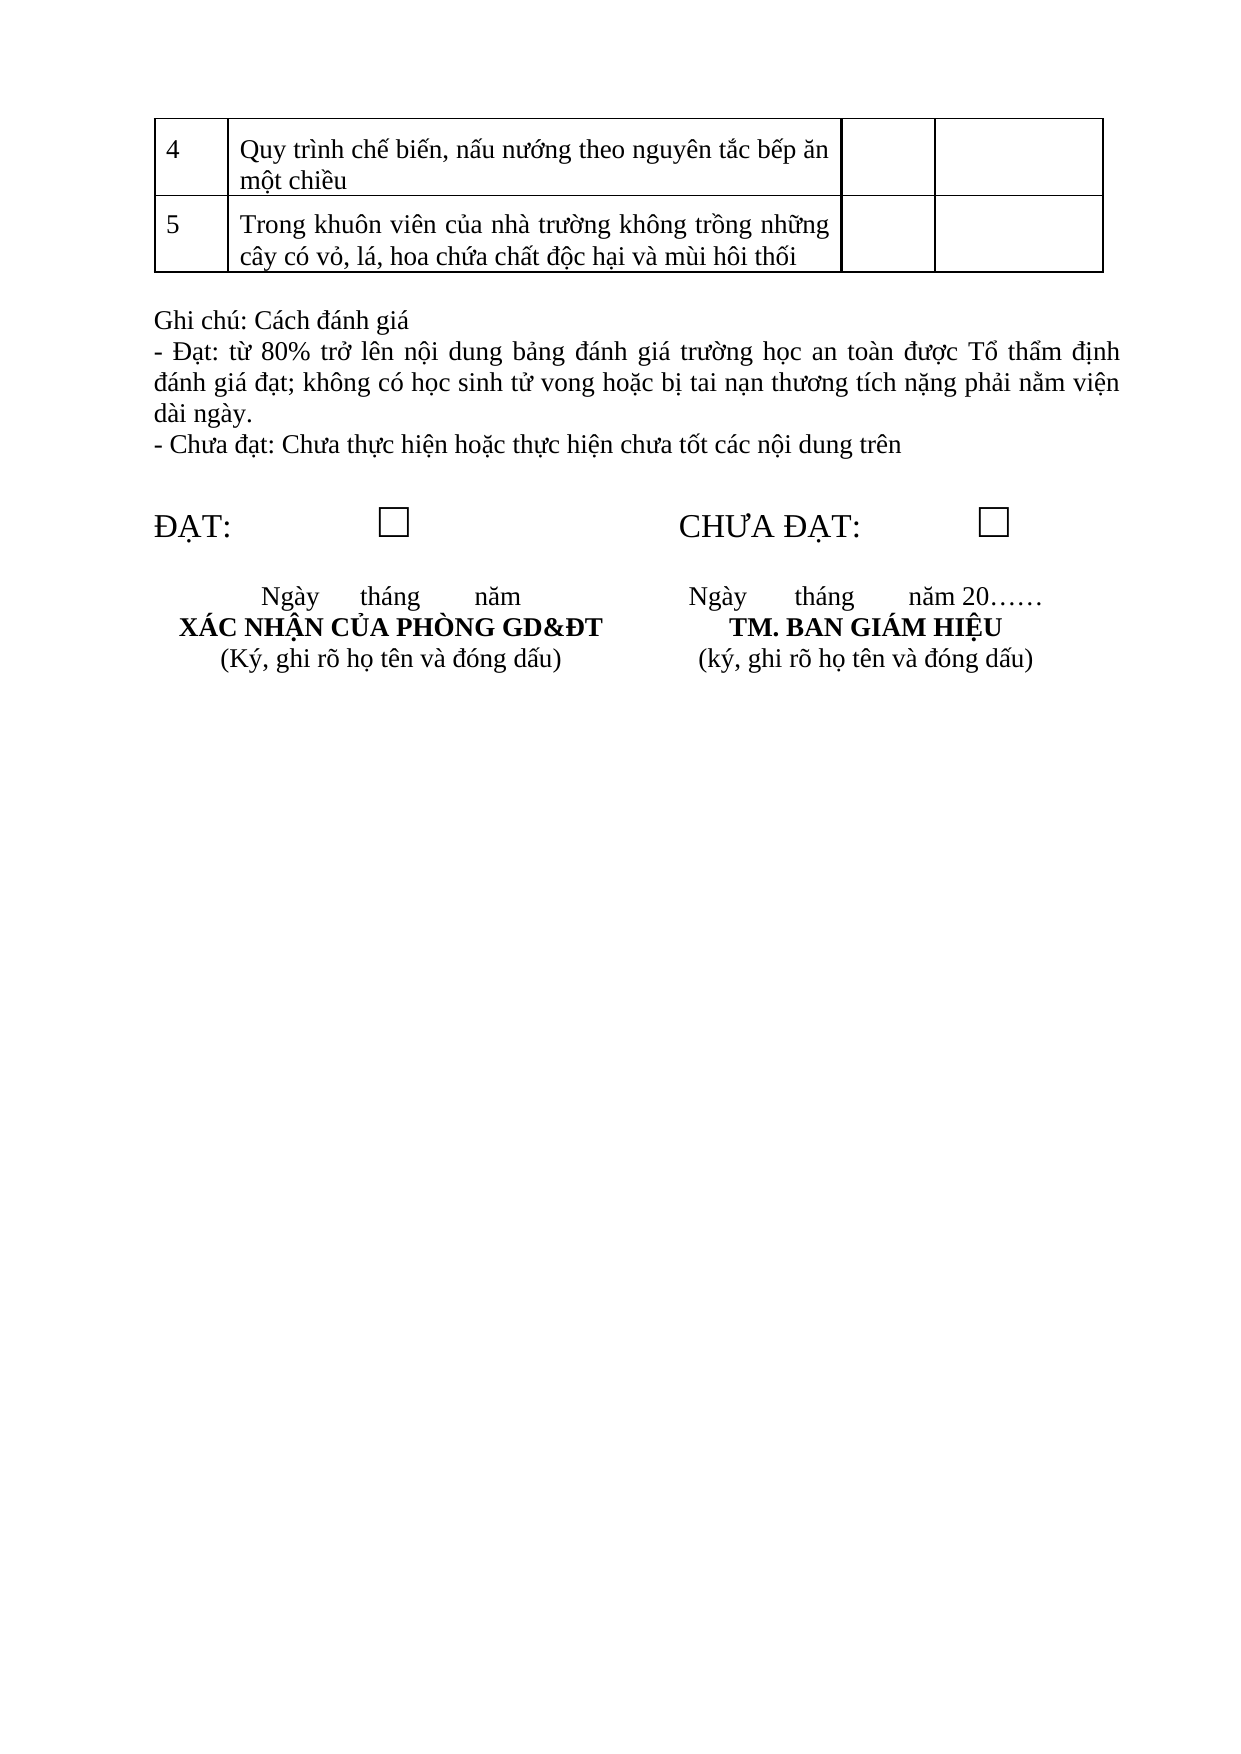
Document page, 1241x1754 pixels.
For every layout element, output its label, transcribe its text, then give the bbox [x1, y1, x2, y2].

table_cell Quy trình chế biến, nấu nướng theo nguyên tắc bếp ăn một chiều [229, 119, 840, 195]
text Ghi chú: Cách đánh giá [153, 304, 1122, 335]
table_cell [843, 196, 934, 271]
table_cell [936, 196, 1102, 271]
table_header Ngày tháng năm XÁC NHẬN CỦA PHÒNG GD&ĐT (Ký, ghi rõ họ tên và đóng dấu) [154, 549, 628, 673]
table_cell [936, 119, 1102, 195]
text - Đạt: từ 80% trở lên nội dung bảng đánh giá trường học an toàn được Tổ thẩm định đánh giá đạt; không có học sinh tử vong hoặc bị tai nạn thương tích nặng phải nằm viện dài ngày. [153, 335, 1122, 429]
table_cell Trong khuôn viên của nhà trường không trồng những cây có vỏ, lá, hoa chứa chất độc hại và mùi hôi thối [229, 196, 840, 271]
table_cell 4 [156, 119, 227, 195]
text ĐẠT: □ CHƯA ĐẠT: □ [153, 491, 1122, 548]
table_header Ngày tháng năm 20…… TM. BAN GIÁM HIỆU (ký, ghi rõ họ tên và đóng dấu) [628, 549, 1103, 673]
table_cell [843, 119, 934, 195]
text - Chưa đạt: Chưa thực hiện hoặc thực hiện chưa tốt các nội dung trên [153, 429, 1122, 460]
table_cell 5 [156, 196, 227, 271]
